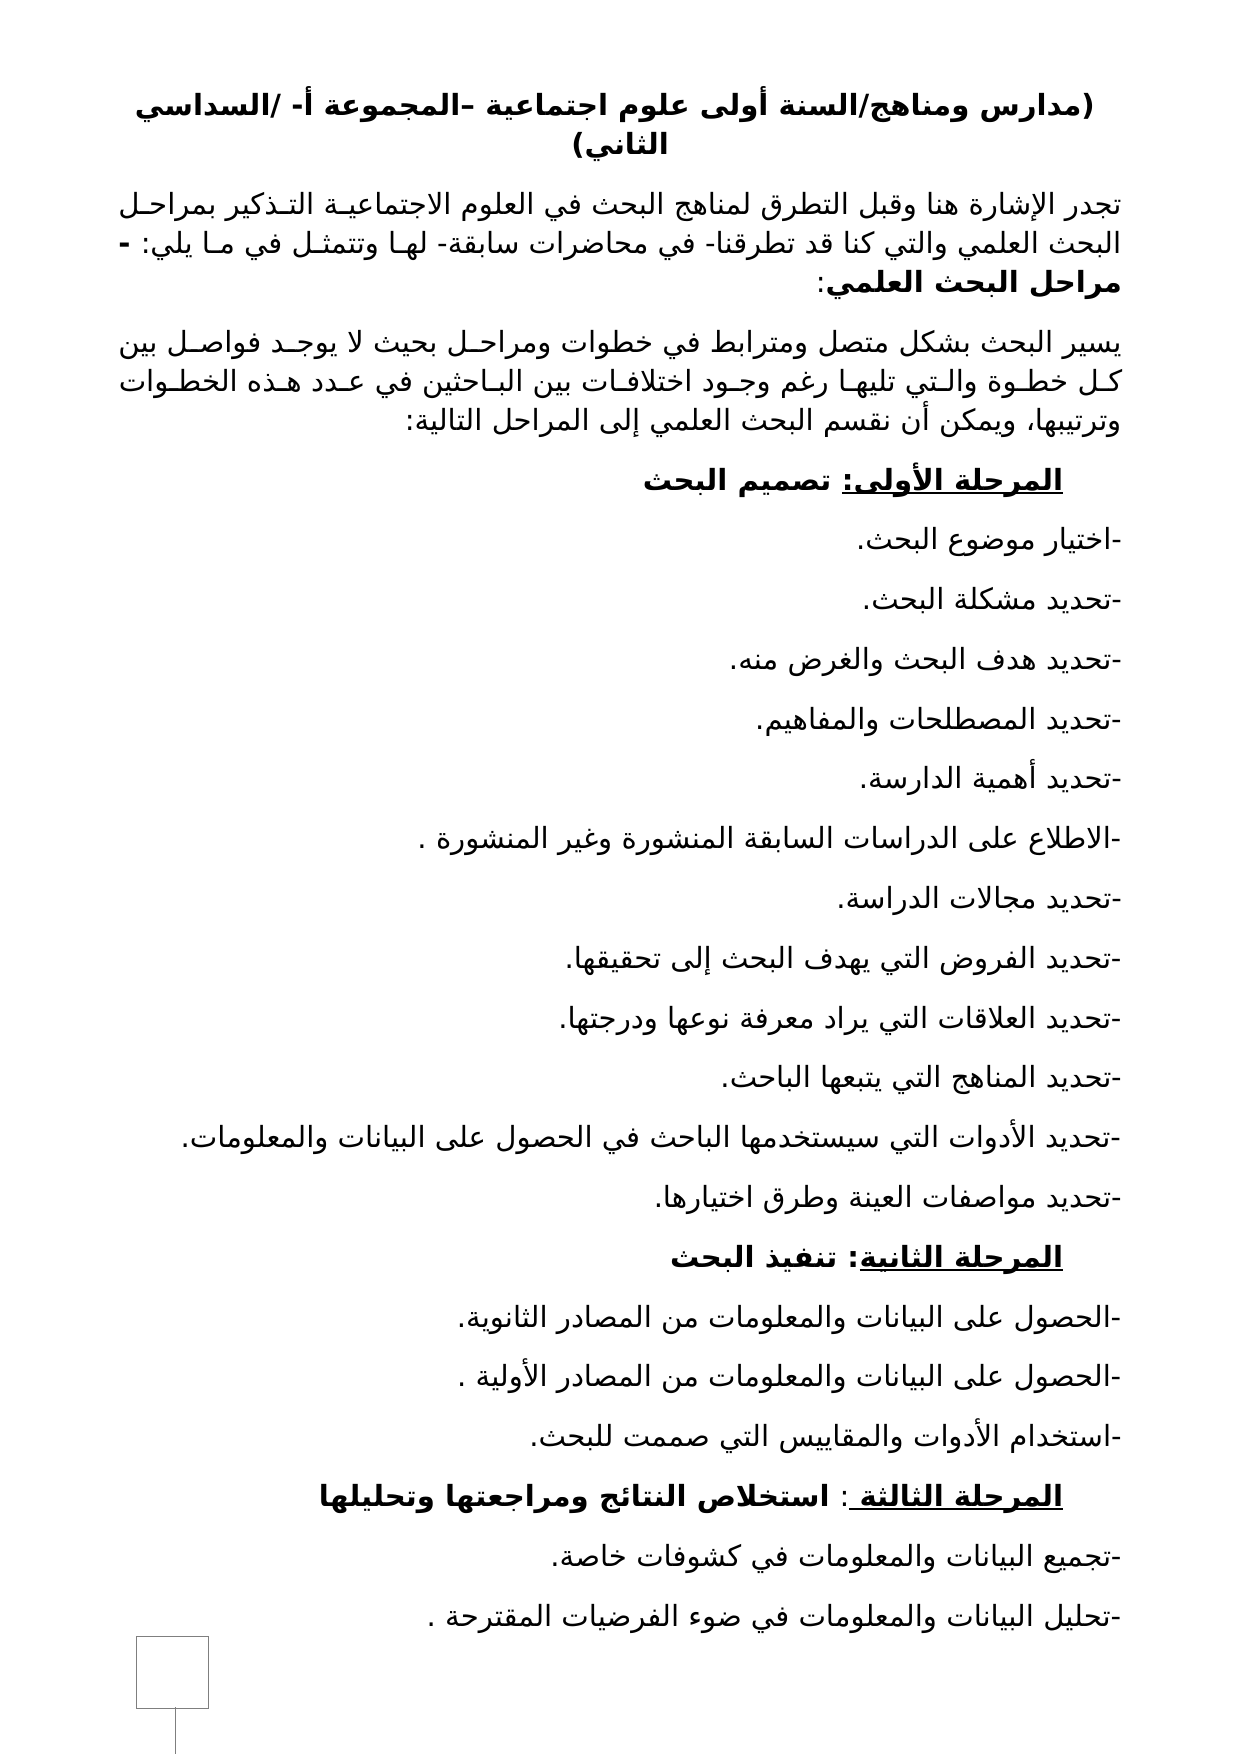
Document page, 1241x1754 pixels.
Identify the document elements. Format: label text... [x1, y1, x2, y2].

text -تحديد الأدوات التي سيستخدمها الباحث في الحصول على البيانات والمعلومات. [29, 1121, 1122, 1154]
text المرحلة الأولى: تصميم البحث [118, 463, 1063, 497]
text -تحديد مجالات الدراسة. [29, 881, 1122, 915]
text -تحديد هدف البحث والغرض منه. [29, 642, 1122, 676]
text -الحصول على البيانات والمعلومات من المصادر الثانوية. [29, 1300, 1122, 1334]
text -تجميع البيانات والمعلومات في كشوفات خاصة. [29, 1539, 1122, 1573]
text -تحديد الفروض التي يهدف البحث إلى تحقيقها. [29, 941, 1122, 975]
text -الحصول على البيانات والمعلومات من المصادر الأولية . [29, 1360, 1122, 1394]
text يسير البحث بشكل متصل ومترابط في خطوات ومراحل بحيث لا يوجد فواصل بين كل خطوة والتي تليها رغم وجود اختلافات بين الباحثين في عدد هذه الخطوات وترتيبها، ويمكن أن نقسم البحث العلمي إلى المراحل التالية: [118, 325, 1122, 437]
text -الاطلاع على الدراسات السابقة المنشورة وغير المنشورة . [29, 822, 1122, 856]
text تجدر الإشارة هنا وقبل التطرق لمناهج البحث في العلوم الاجتماعية التذكير بمراحل البحث العلمي والتي كنا قد تطرقنا- في محاضرات سابقة- لها وتتمثل في ما يلي: - مراحل البحث العلمي: [118, 187, 1122, 299]
text -اختيار موضوع البحث. [29, 523, 1122, 557]
text المرحلة الثانية: تنفيذ البحث [29, 1240, 1063, 1274]
text -تحديد مواصفات العينة وطرق اختيارها. [29, 1180, 1122, 1214]
text المرحلة الثالثة : استخلاص النتائج ومراجعتها وتحليلها [29, 1479, 1063, 1513]
text -تحديد العلاقات التي يراد معرفة نوعها ودرجتها. [29, 1001, 1122, 1035]
text -تحديد مشكلة البحث. [29, 582, 1122, 616]
text -تحديد المصطلحات والمفاهيم. [29, 702, 1122, 736]
text -تحديد أهمية الدارسة. [29, 762, 1122, 796]
text -تحديد المناهج التي يتبعها الباحث. [29, 1061, 1122, 1095]
text (مدارس ومناهج/السنة أولى علوم اجتماعية –المجموعة أ- /السداسي الثاني) [118, 89, 1122, 162]
text -تحليل البيانات والمعلومات في ضوء الفرضيات المقترحة . [29, 1599, 1122, 1633]
text -استخدام الأدوات والمقاييس التي صممت للبحث. [29, 1419, 1122, 1453]
